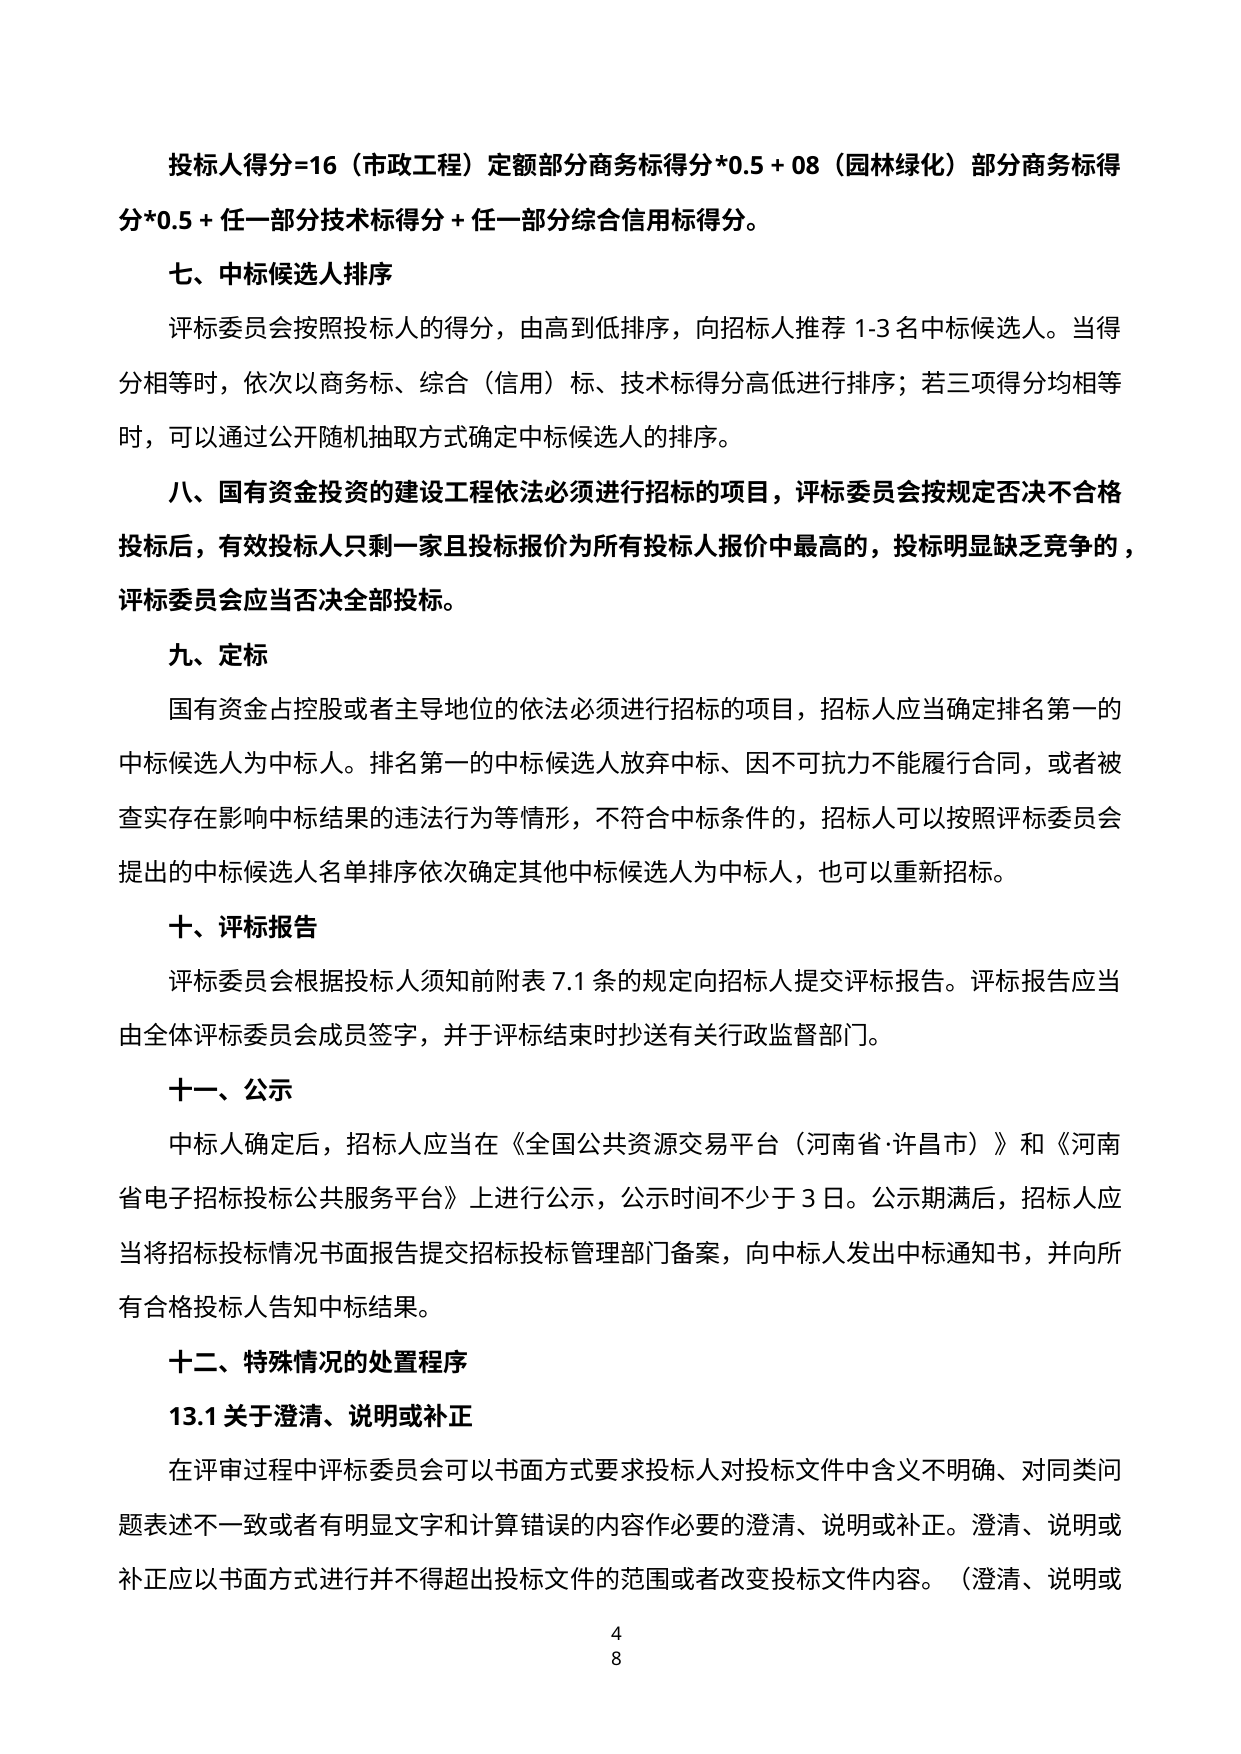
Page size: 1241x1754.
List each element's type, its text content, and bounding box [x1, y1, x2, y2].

text 七、中标候选人排序 [118, 254, 1122, 291]
text 中标人确定后，招标人应当在《全国公共资源交易平台（河南省·许昌市）》和《河南省电子招标投标公共服务平台》上进行公示，公示时间不少于3日。公示期满后，招标人应当将招标投标情况书面报告提交招标投标管理部门备案，向中标人发出中标通知书，并向所有合格投标人告知中标结果。 [118, 1124, 1122, 1324]
text 13.1关于澄清、说明或补正 [118, 1396, 1122, 1433]
text 十一、公示 [118, 1070, 1122, 1106]
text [118, 1451, 1122, 1596]
text 投标人得分=16（市政工程）定额部分商务标得分*0.5 + 08（园林绿化）部分商务标得分*0.5 + 任一部分技术标得分 + 任一部分综合信用标得分。 [118, 146, 1122, 236]
text 评标委员会按照投标人的得分，由高到低排序，向招标人推荐1-3名中标候选人。当得分相等时，依次以商务标、综合（信用）标、技术标得分高低进行排序；若三项得分均相等时，可以通过公开随机抽取方式确定中标候选人的排序。 [118, 309, 1122, 454]
text 评标委员会根据投标人须知前附表7.1条的规定向招标人提交评标报告。评标报告应当由全体评标委员会成员签字，并于评标结束时抄送有关行政监督部门。 [118, 961, 1122, 1052]
text 十二、特殊情况的处置程序 [118, 1342, 1122, 1378]
text 国有资金占控股或者主导地位的依法必须进行招标的项目，招标人应当确定排名第一的中标候选人为中标人。排名第一的中标候选人放弃中标、因不可抗力不能履行合同，或者被查实存在影响中标结果的违法行为等情形，不符合中标条件的，招标人可以按照评标委员会提出的中标候选人名单排序依次确定其他中标候选人为中标人，也可以重新招标。 [118, 689, 1122, 889]
text 九、定标 [118, 635, 1122, 671]
text 八、国有资金投资的建设工程依法必须进行招标的项目，评标委员会按规定否决不合格投标后，有效投标人只剩一家且投标报价为所有投标人报价中最高的，投标明显缺乏竞争的，评标委员会应当否决全部投标。 [118, 472, 1122, 617]
text 十、评标报告 [118, 907, 1122, 943]
